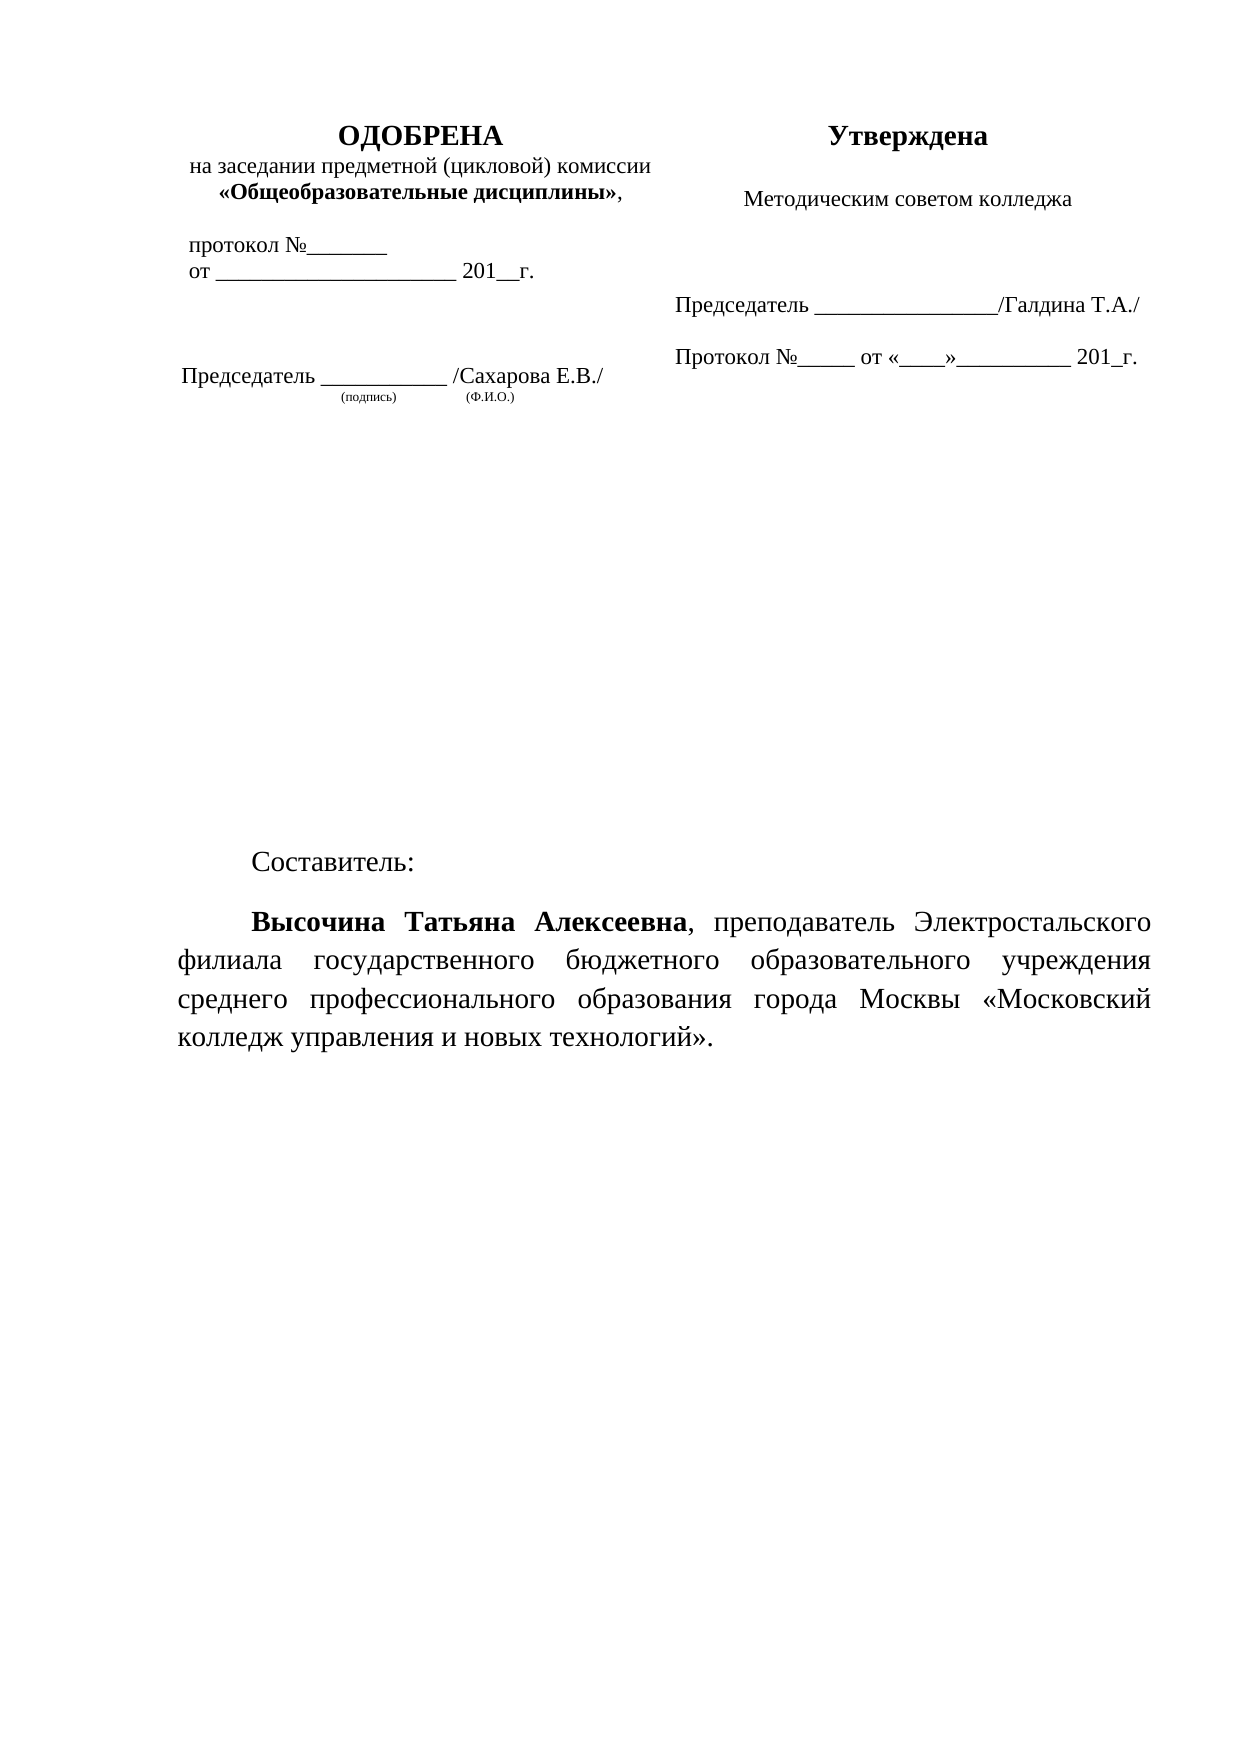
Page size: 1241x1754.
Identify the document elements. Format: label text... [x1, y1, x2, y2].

text Высочина Татьяна Алексеевна, преподаватель Электростальского филиала государственного бюджетного образовательного учреждения среднего профессионального образования города Москвы «Московский колледж управления и новых технологий». [177, 904, 1152, 1053]
text Составитель: [177, 844, 1152, 878]
table_header ОДОБРЕНА на заседании предметной (цикловой) комиссии «Общеобразовательные дисциплины», протокол №_______ от _____________________ 201__г. Председатель ___________ /Сахарова Е.В./ (подпись) (Ф.И.О.) [177, 118, 664, 449]
table_header Утверждена Методическим советом колледжа Председатель ________________/Галдина Т.А./ Протокол №_____ от «____»__________ 201_г. [664, 118, 1152, 449]
